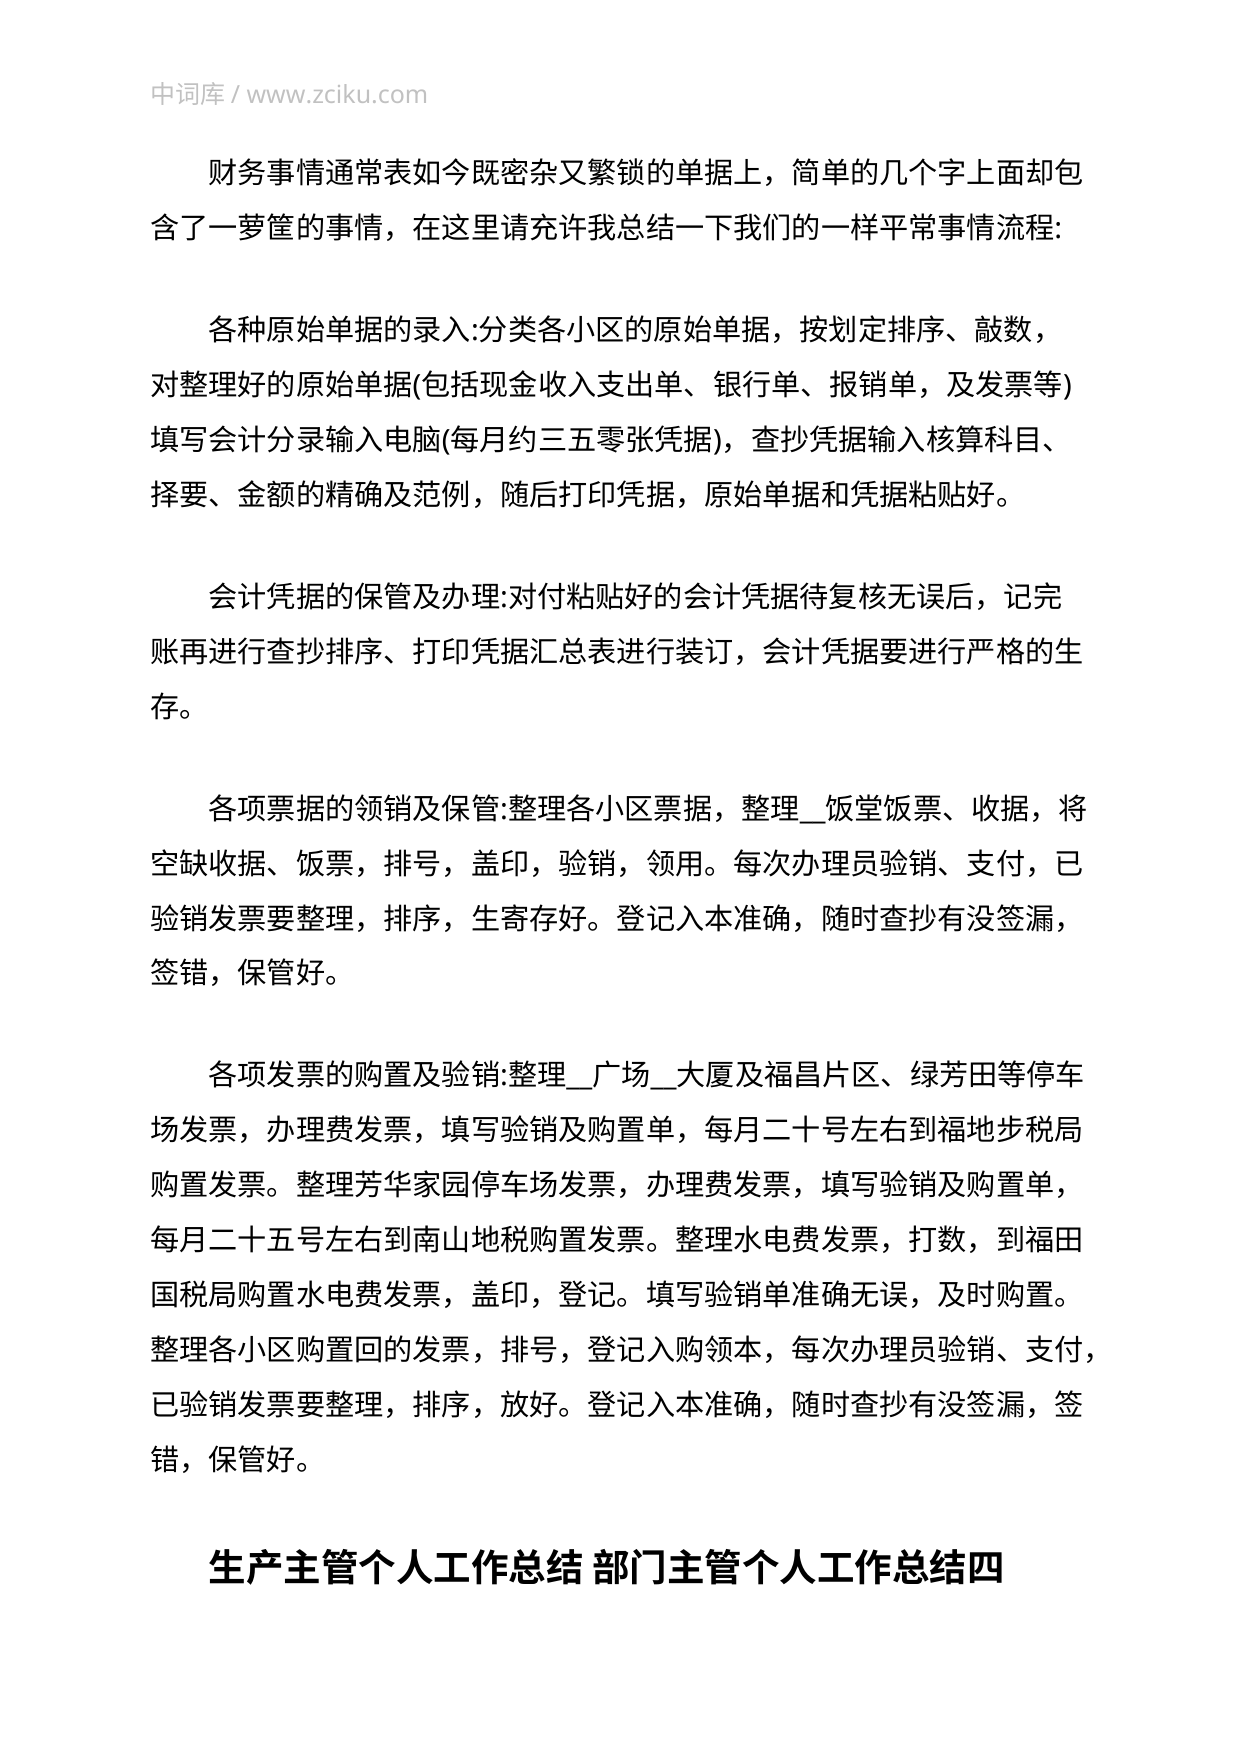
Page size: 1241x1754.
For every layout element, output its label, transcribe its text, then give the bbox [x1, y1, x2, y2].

text 各项票据的领销及保管:整理各小区票据，整理__饭堂饭票、收据，将空缺收据、饭票，排号，盖印，验销，领用。每次办理员验销、支付，已验销发票要整理，排序，生寄存好。登记入本准确，随时查抄有没签漏，签错，保管好。 [150, 785, 1090, 992]
text 生产主管个人工作总结 部门主管个人工作总结四 [150, 1538, 1090, 1592]
text 财务事情通常表如今既密杂又繁锁的单据上，简单的几个字上面却包含了一萝筐的事情，在这里请充许我总结一下我们的一样平常事情流程: [150, 150, 1090, 247]
text 各种原始单据的录入:分类各小区的原始单据，按划定排序、敲数，对整理好的原始单据(包括现金收入支出单、银行单、报销单，及发票等)填写会计分录输入电脑(每月约三五零张凭据)，查抄凭据输入核算科目、择要、金额的精确及范例，随后打印凭据，原始单据和凭据粘贴好。 [150, 307, 1090, 514]
text 会计凭据的保管及办理:对付粘贴好的会计凭据待复核无误后，记完账再进行查抄排序、打印凭据汇总表进行装订，会计凭据要进行严格的生存。 [150, 574, 1090, 726]
text 各项发票的购置及验销:整理__广场__大厦及福昌片区、绿芳田等停车场发票，办理费发票，填写验销及购置单，每月二十号左右到福地步税局购置发票。整理芳华家园停车场发票，办理费发票，填写验销及购置单，每月二十五号左右到南山地税购置发票。整理水电费发票，打数，到福田国税局购置水电费发票，盖印，登记。填写验销单准确无误，及时购置。整理各小区购置回的发票，排号，登记入购领本，每次办理员验销、支付，已验销发票要整理，排序，放好。登记入本准确，随时查抄有没签漏，签错，保管好。 [150, 1052, 1090, 1478]
